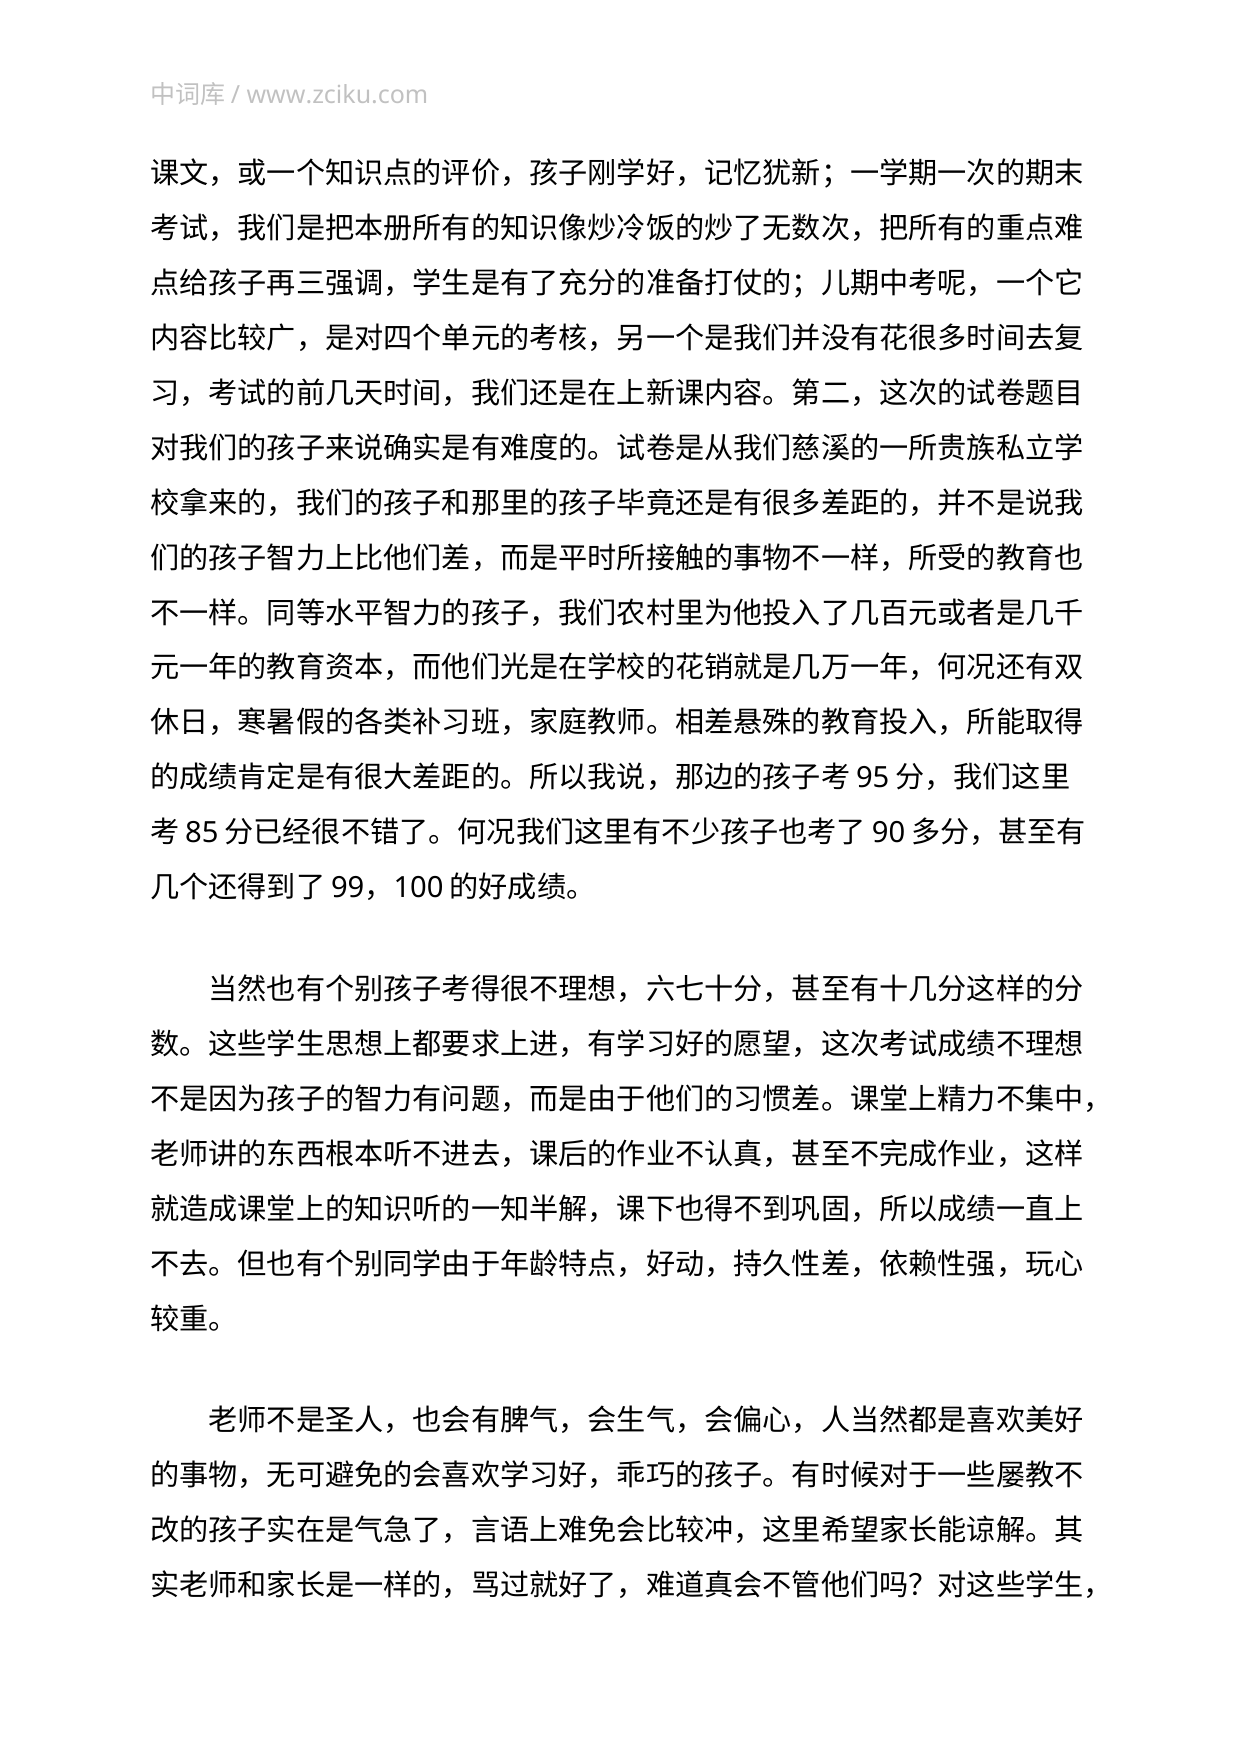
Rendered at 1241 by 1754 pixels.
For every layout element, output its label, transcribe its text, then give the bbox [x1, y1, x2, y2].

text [150, 1397, 1090, 1604]
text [150, 150, 1090, 906]
text 当然也有个别孩子考得很不理想，六七十分，甚至有十几分这样的分数。这些学生思想上都要求上进，有学习好的愿望，这次考试成绩不理想不是因为孩子的智力有问题，而是由于他们的习惯差。课堂上精力不集中，老师讲的东西根本听不进去，课后的作业不认真，甚至不完成作业，这样就造成课堂上的知识听的一知半解，课下也得不到巩固，所以成绩一直上不去。但也有个别同学由于年龄特点，好动，持久性差，依赖性强，玩心较重。 [150, 966, 1090, 1337]
